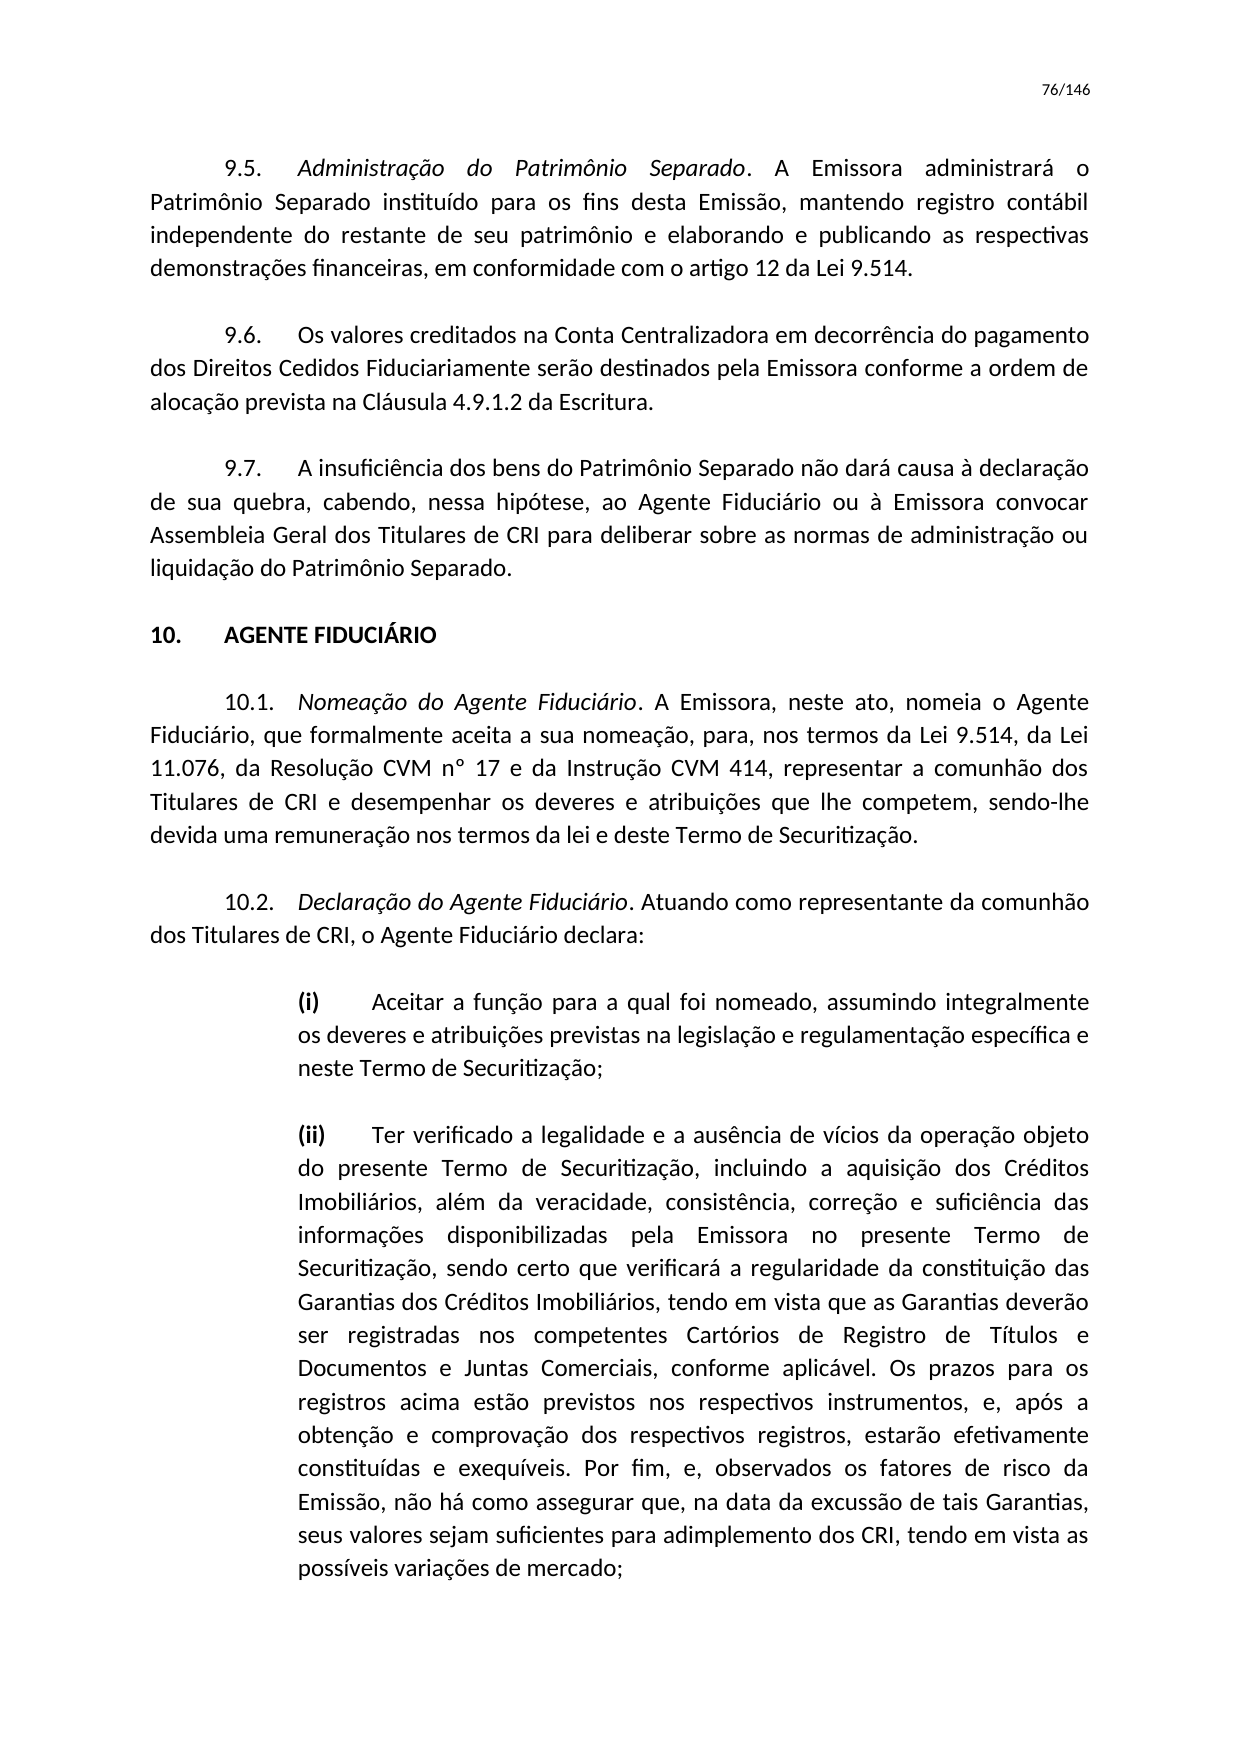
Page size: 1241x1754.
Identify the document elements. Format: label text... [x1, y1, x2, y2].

list Nomeação do Agente Fiduciário. A Emissora, neste ato, nomeia o Agente Fiduciário, que formalmente aceita a sua nomeação, para, nos termos da Lei 9.514, da Lei 11.076, da Resolução CVM nº 17 e da Instrução CVM 414, representar a comunhão dos Titulares de CRI e desempenhar os deveres e atribuições que lhe competem, sendo-lhe devida uma remuneração nos termos da lei e deste Termo de Securitização. [150, 683, 1090, 850]
list Ter verificado a legalidade e a ausência de vícios da operação objeto do presente Termo de Securitização, incluindo a aquisição dos Créditos Imobiliários, além da veracidade, consistência, correção e suficiência das informações disponibilizadas pela Emissora no presente Termo de Securitização, sendo certo que verificará a regularidade da constituição das Garantias dos Créditos Imobiliários, tendo em vista que as Garantias deverão ser registradas nos competentes Cartórios de Registro de Títulos e Documentos e Juntas Comerciais, conforme aplicável. Os prazos para os registros acima estão previstos nos respectivos instrumentos, e, após a obtenção e comprovação dos respectivos registros, estarão efetivamente constituídas e exequíveis. Por fim, e, observados os fatores de risco da Emissão, não há como assegurar que, na data da excussão de tais Garantias, seus valores sejam suficientes para adimplemento dos CRI, tendo em vista as possíveis variações de mercado; [298, 1117, 1090, 1583]
list AGENTE FIDUCIÁRIO [150, 617, 1090, 650]
list Aceitar a função para a qual foi nomeado, assumindo integralmente os deveres e atribuições previstas na legislação e regulamentação específica e neste Termo de Securitização; [298, 983, 1090, 1083]
list Os valores creditados na Conta Centralizadora em decorrência do pagamento dos Direitos Cedidos Fiduciariamente serão destinados pela Emissora conforme a ordem de alocação prevista na Cláusula 4.9.1.2 da Escritura. [150, 317, 1090, 417]
list A insuficiência dos bens do Patrimônio Separado não dará causa à declaração de sua quebra, cabendo, nessa hipótese, ao Agente Fiduciário ou à Emissora convocar Assembleia Geral dos Titulares de CRI para deliberar sobre as normas de administração ou liquidação do Patrimônio Separado. [150, 450, 1090, 583]
list Declaração do Agente Fiduciário. Atuando como representante da comunhão dos Titulares de CRI, o Agente Fiduciário declara: [150, 883, 1090, 950]
list Administração do Patrimônio Separado. A Emissora administrará o Patrimônio Separado instituído para os fins desta Emissão, mantendo registro contábil independente do restante de seu patrimônio e elaborando e publicando as respectivas demonstrações financeiras, em conformidade com o artigo 12 da Lei 9.514. [150, 150, 1090, 283]
